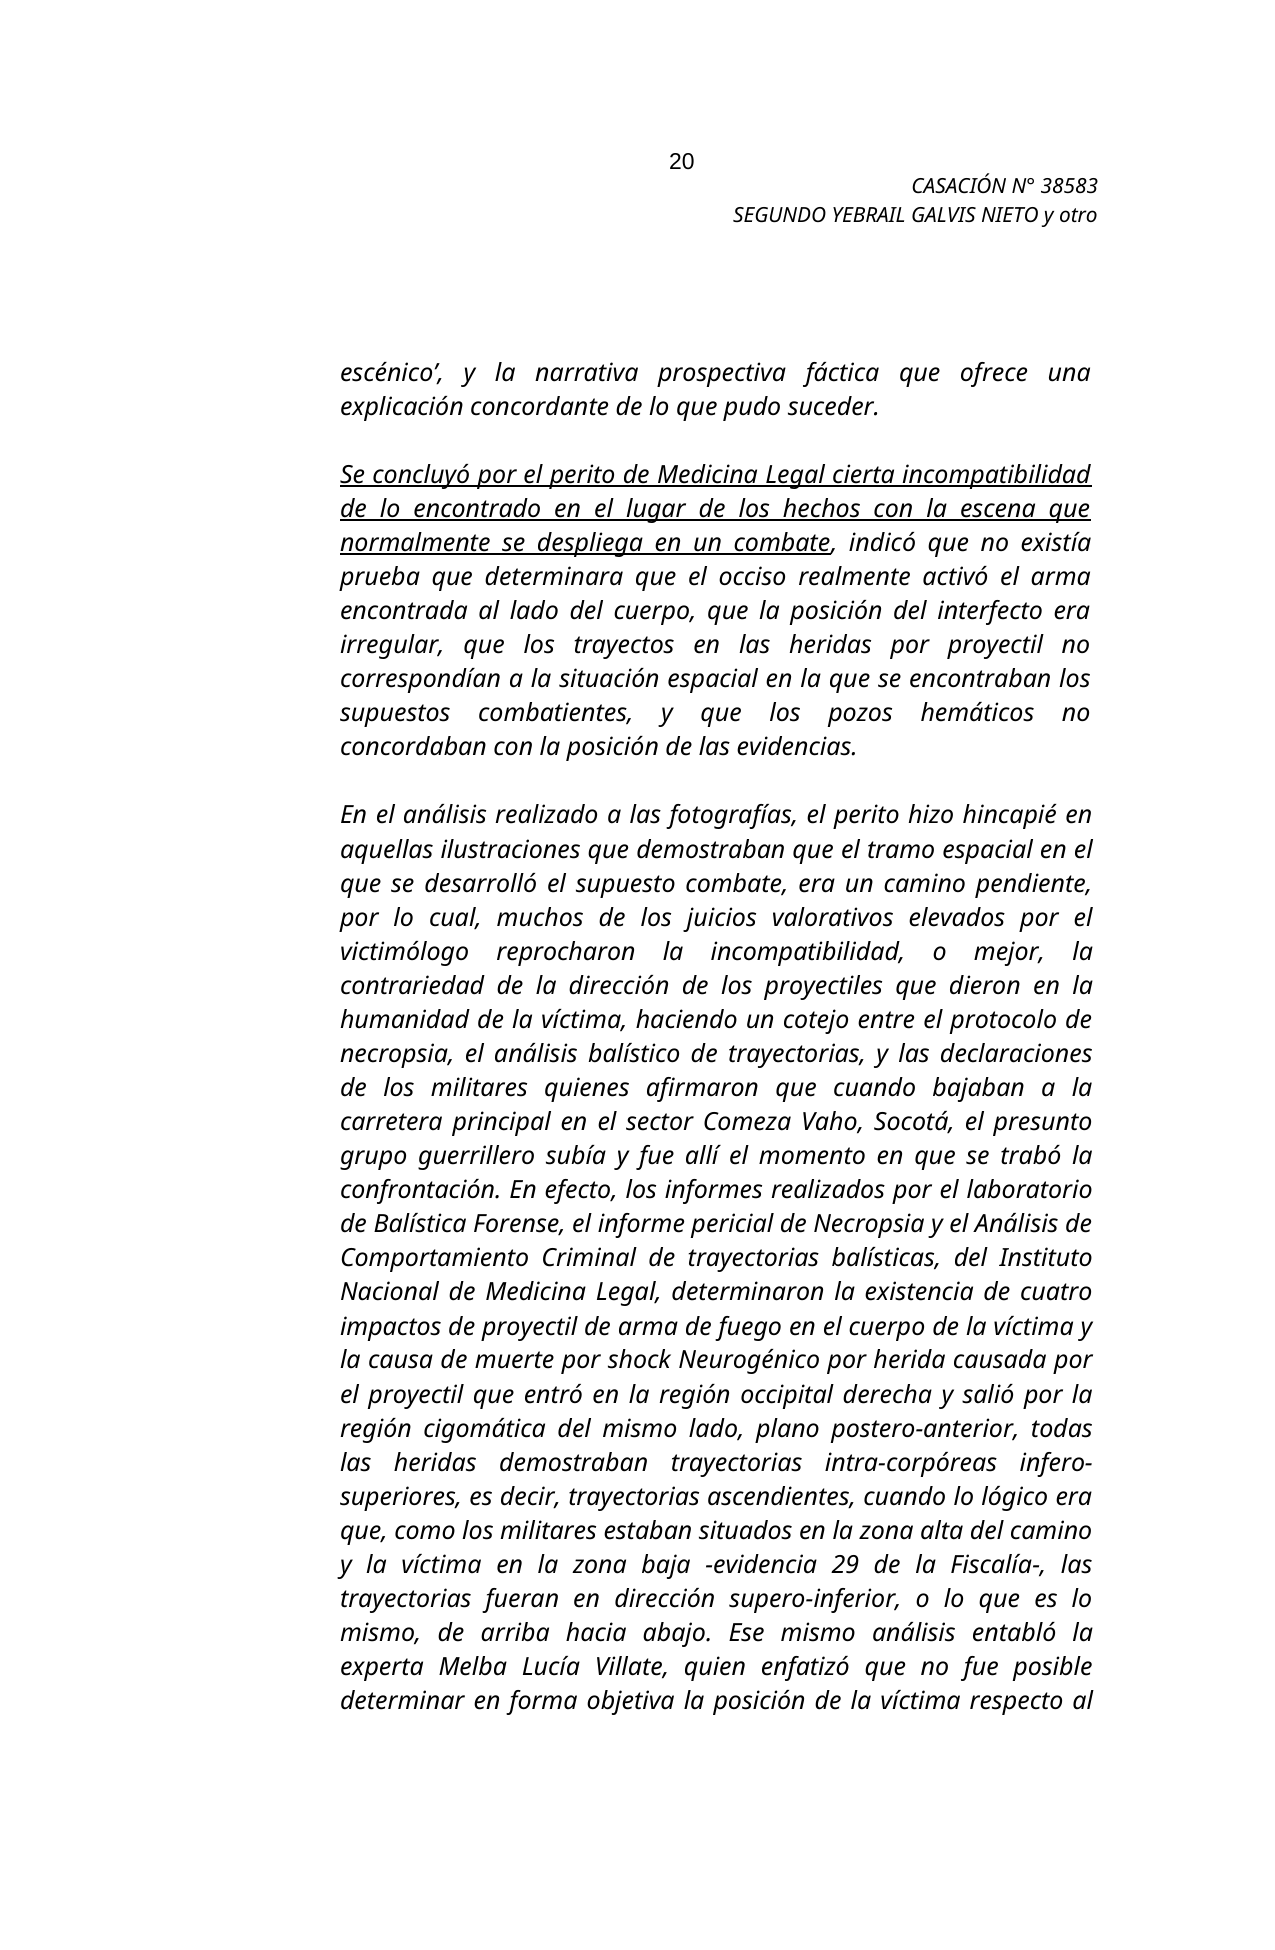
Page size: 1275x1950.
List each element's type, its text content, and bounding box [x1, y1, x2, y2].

text Se concluyó por el perito de Medicina Legal cierta incompatibilidad de lo encontrado en el lugar de los hechos con la escena que normalmente se despliega en un combate, indicó que no existía prueba que determinara que el occiso realmente activó el arma encontrada al lado del cuerpo, que la posición del interfecto era irregular, que los trayectos en las heridas por proyectil no correspondían a la situación espacial en la que se encontraban los supuestos combatientes, y que los pozos hemáticos no concordaban con la posición de las evidencias. [340, 487, 1092, 763]
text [340, 797, 1094, 1717]
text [340, 354, 1092, 422]
